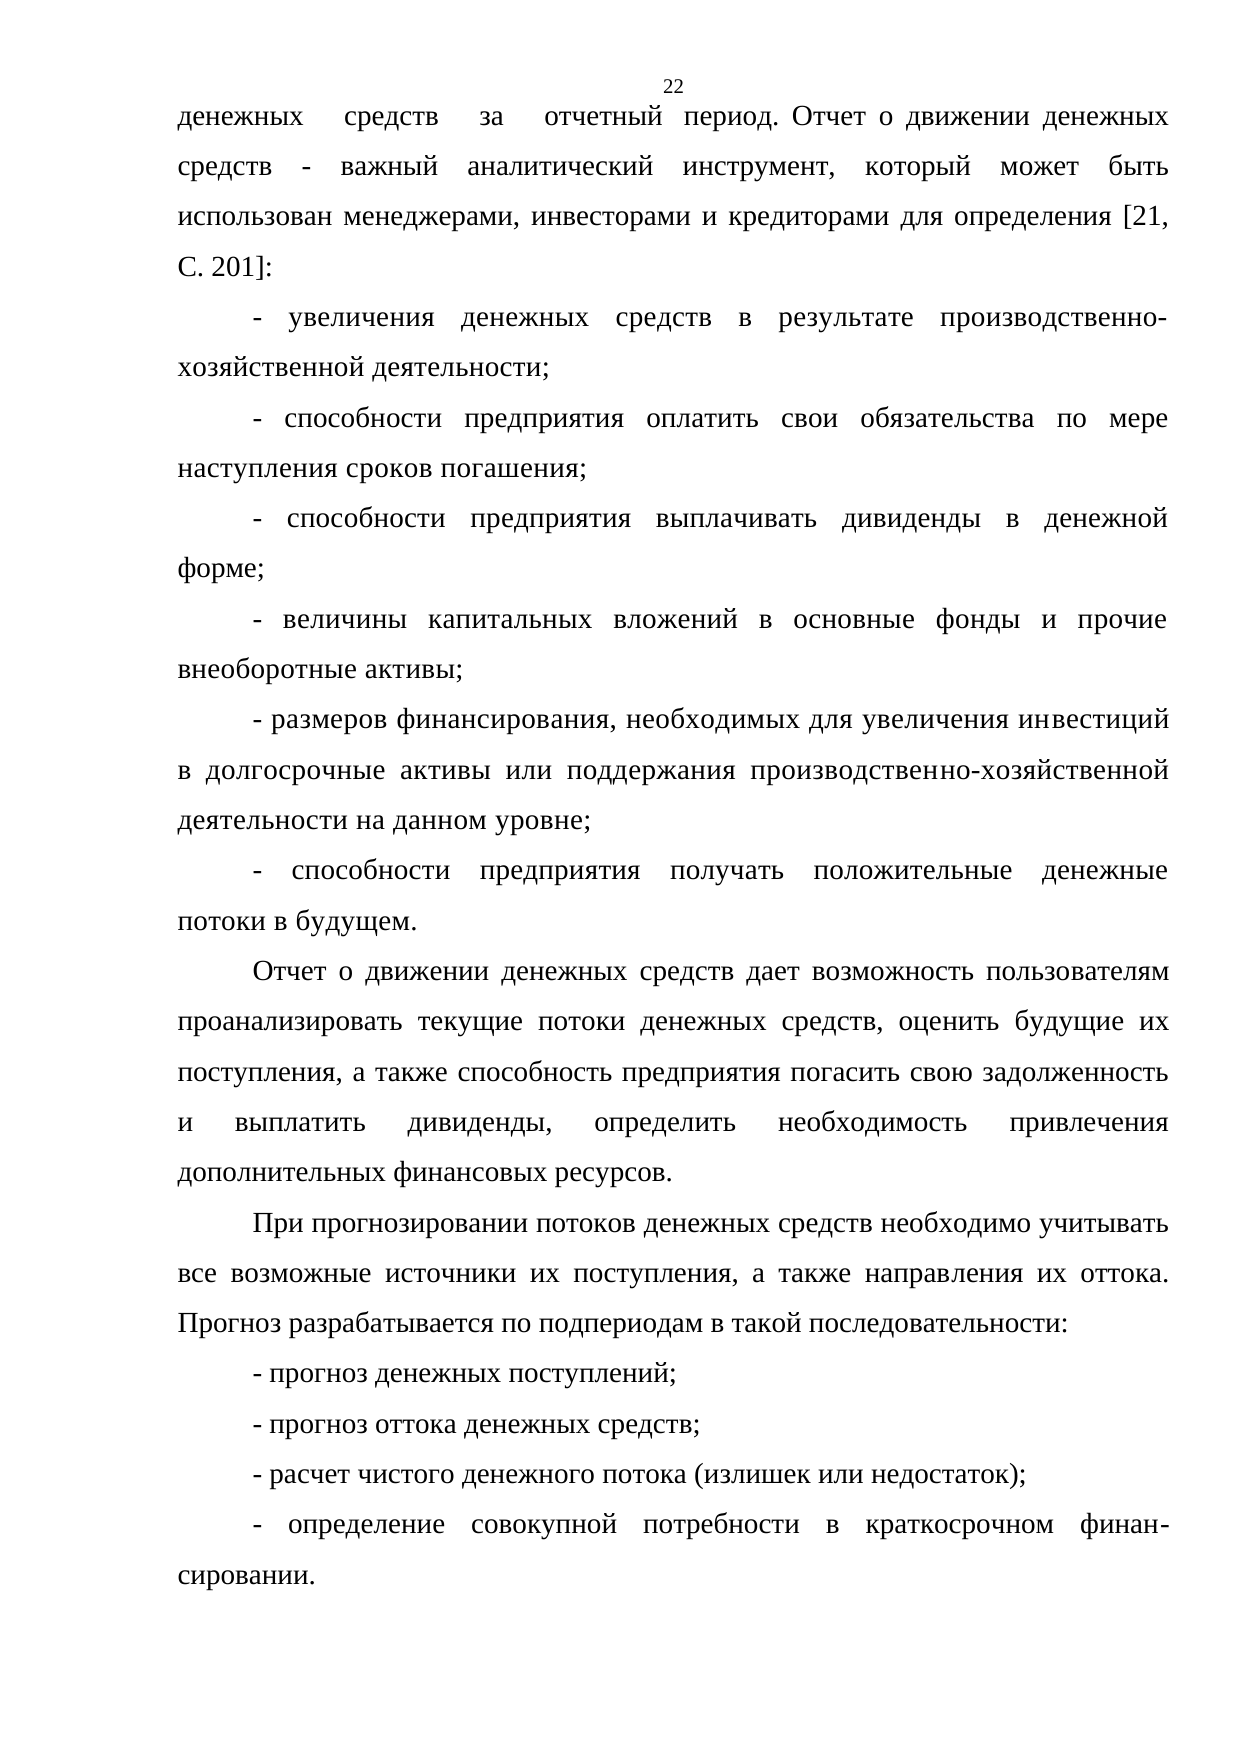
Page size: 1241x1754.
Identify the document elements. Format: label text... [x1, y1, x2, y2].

text - определение совокупной потребности в краткосрочном финансировании. [177, 1507, 1169, 1590]
text - способности предприятия получать положительные денежные потоки в будущем. [177, 852, 1169, 936]
text - прогноз денежных поступлений; [177, 1356, 1169, 1389]
text При прогнозировании потоков денежных средств необходимо учитывать все возможные источники их поступления, а также направления их оттока. Прогноз разрабатывается по подпериодам в такой последовательности: [177, 1205, 1169, 1339]
text - величины капитальных вложений в основные фонды и прочие внеоборотные активы; [177, 601, 1169, 685]
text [177, 98, 1169, 282]
text - способности предприятия выплачивать дивиденды в денежной форме; [177, 500, 1169, 584]
text - увеличения денежных средств в результате производственно- хозяйственной деятельности; [177, 299, 1169, 383]
text - размеров финансирования, необходимых для увеличения инвестиций в долгосрочные активы или поддержания производственно-хозяйственной деятельности на данном уровне; [177, 702, 1169, 836]
text - расчет чистого денежного потока (излишек или недостаток); [177, 1456, 1169, 1490]
text - способности предприятия оплатить свои обязательства по мере наступления сроков погашения; [177, 400, 1169, 483]
text Отчет о движении денежных средств дает возможность пользователям проанализировать текущие потоки денежных средств, оценить будущие их поступления, а также способность предприятия погасить свою задолженность и выплатить дивиденды, определить необходимость привлечения дополнительных финансовых ресурсов. [177, 953, 1169, 1188]
text - прогноз оттока денежных средств; [177, 1406, 1169, 1439]
